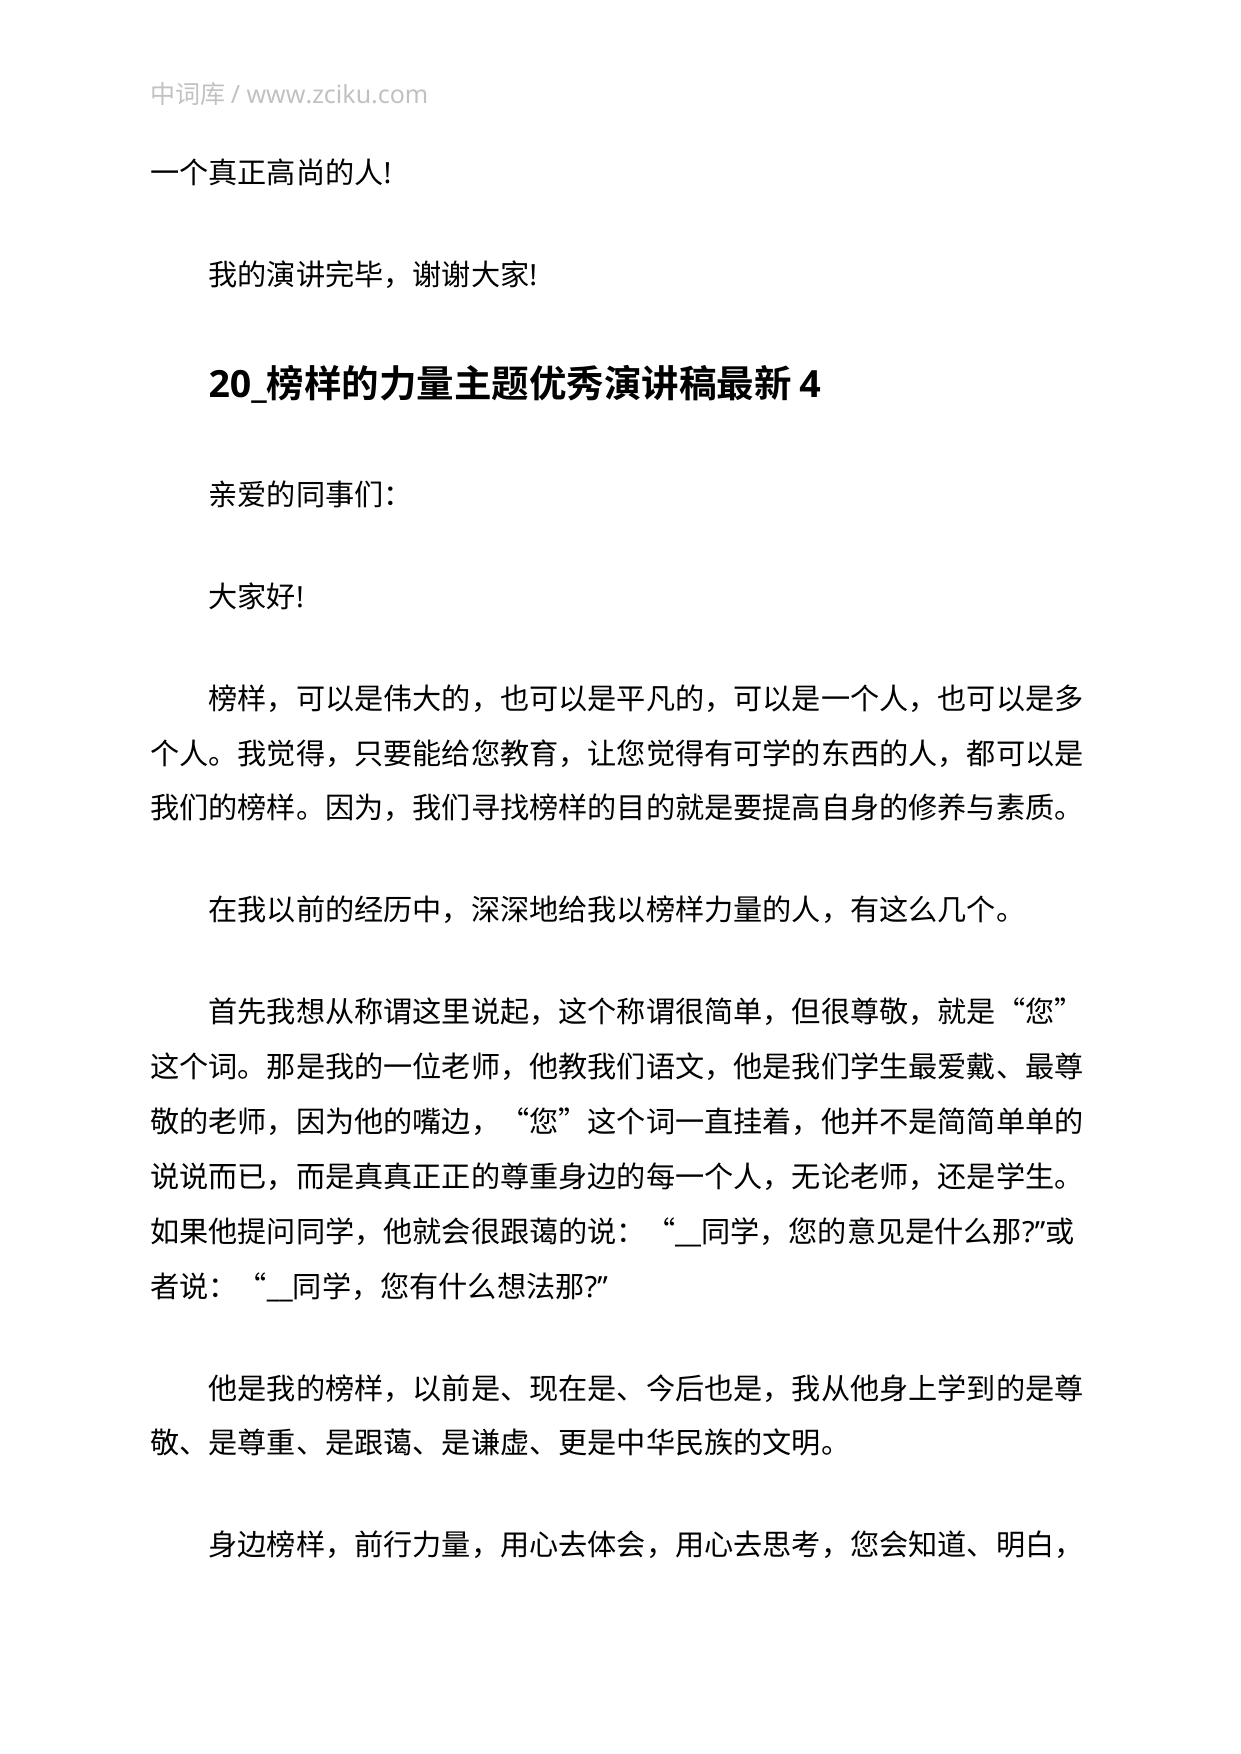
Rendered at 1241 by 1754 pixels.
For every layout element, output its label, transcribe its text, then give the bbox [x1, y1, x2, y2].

text 榜样，可以是伟大的，也可以是平凡的，可以是一个人，也可以是多个人。我觉得，只要能给您教育，让您觉得有可学的东西的人，都可以是我们的榜样。因为，我们寻找榜样的目的就是要提高自身的修养与素质。 [150, 675, 1090, 827]
text 他是我的榜样，以前是、现在是、今后也是，我从他身上学到的是尊敬、是尊重、是跟蔼、是谦虚、更是中华民族的文明。 [150, 1365, 1090, 1462]
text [150, 150, 1090, 192]
text 20_榜样的力量主题优秀演讲稿最新4 [150, 354, 1090, 408]
text 在我以前的经历中，深深地给我以榜样力量的人，有这么几个。 [150, 887, 1090, 929]
text 首先我想从称谓这里说起，这个称谓很简单，但很尊敬，就是“您”这个词。那是我的一位老师，他教我们语文，他是我们学生最爱戴、最尊敬的老师，因为他的嘴边，“您”这个词一直挂着，他并不是简简单单的说说而已，而是真真正正的尊重身边的每一个人，无论老师，还是学生。如果他提问同学，他就会很跟蔼的说：“__同学，您的意见是什么那?”或者说：“__同学，您有什么想法那?” [150, 989, 1090, 1306]
text 我的演讲完毕，谢谢大家! [150, 252, 1090, 294]
text 亲爱的同事们： [150, 472, 1090, 514]
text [150, 1522, 1090, 1564]
text 大家好! [150, 573, 1090, 616]
